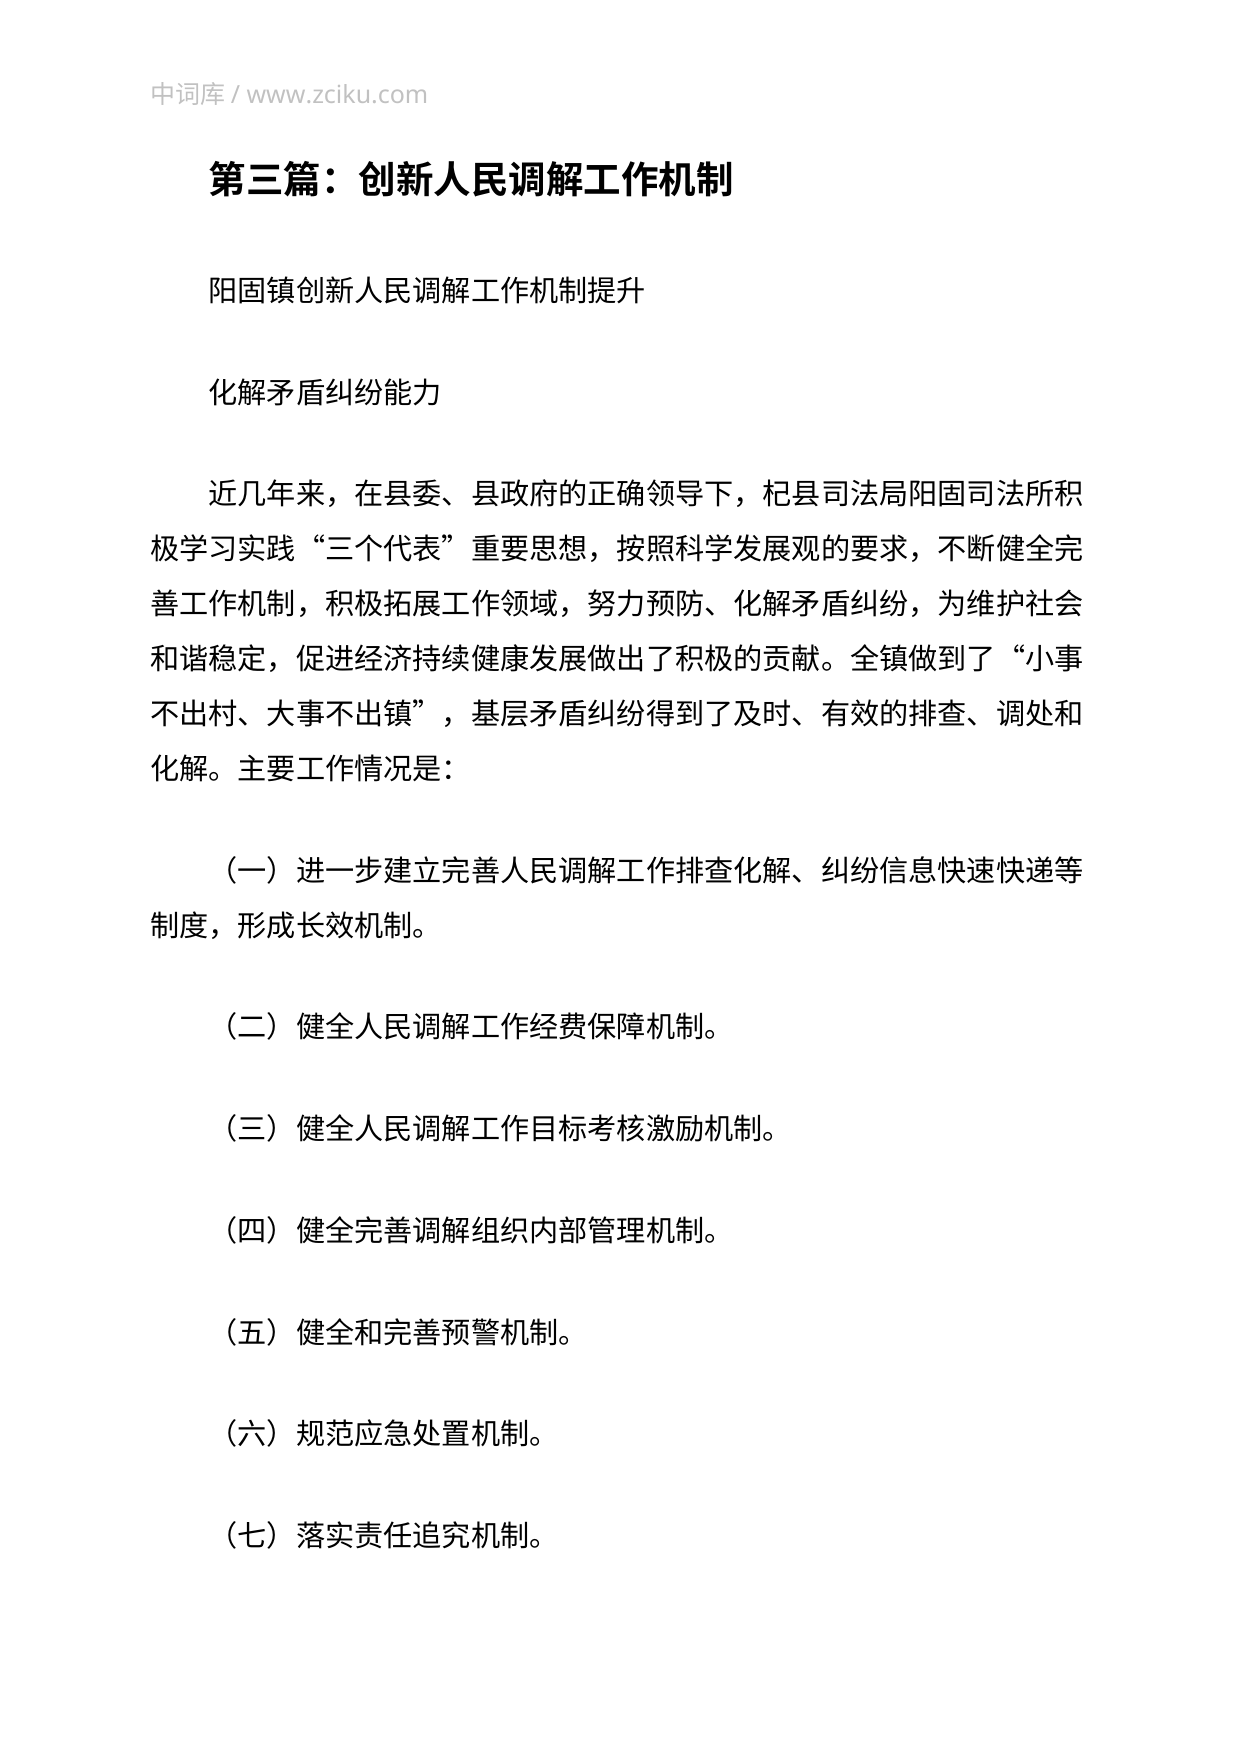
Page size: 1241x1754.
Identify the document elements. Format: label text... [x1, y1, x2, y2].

text （四）健全完善调解组织内部管理机制。 [150, 1207, 1090, 1250]
text 第三篇：创新人民调解工作机制 [150, 150, 1090, 204]
text 阳固镇创新人民调解工作机制提升 [150, 267, 1090, 310]
text （二）健全人民调解工作经费保障机制。 [150, 1004, 1090, 1046]
text 近几年来，在县委、县政府的正确领导下，杞县司法局阳固司法所积极学习实践“三个代表”重要思想，按照科学发展观的要求，不断健全完善工作机制，积极拓展工作领域，努力预防、化解矛盾纠纷，为维护社会和谐稳定，促进经济持续健康发展做出了积极的贡献。全镇做到了“小事不出村、大事不出镇”，基层矛盾纠纷得到了及时、有效的排查、调处和化解。主要工作情况是： [150, 471, 1090, 788]
text （五）健全和完善预警机制。 [150, 1309, 1090, 1351]
text （一）进一步建立完善人民调解工作排查化解、纠纷信息快速快递等制度，形成长效机制。 [150, 847, 1090, 944]
text （三）健全人民调解工作目标考核激励机制。 [150, 1106, 1090, 1148]
text （六）规范应急处置机制。 [150, 1411, 1090, 1453]
text 化解矛盾纠纷能力 [150, 369, 1090, 411]
text （七）落实责任追究机制。 [150, 1513, 1090, 1555]
